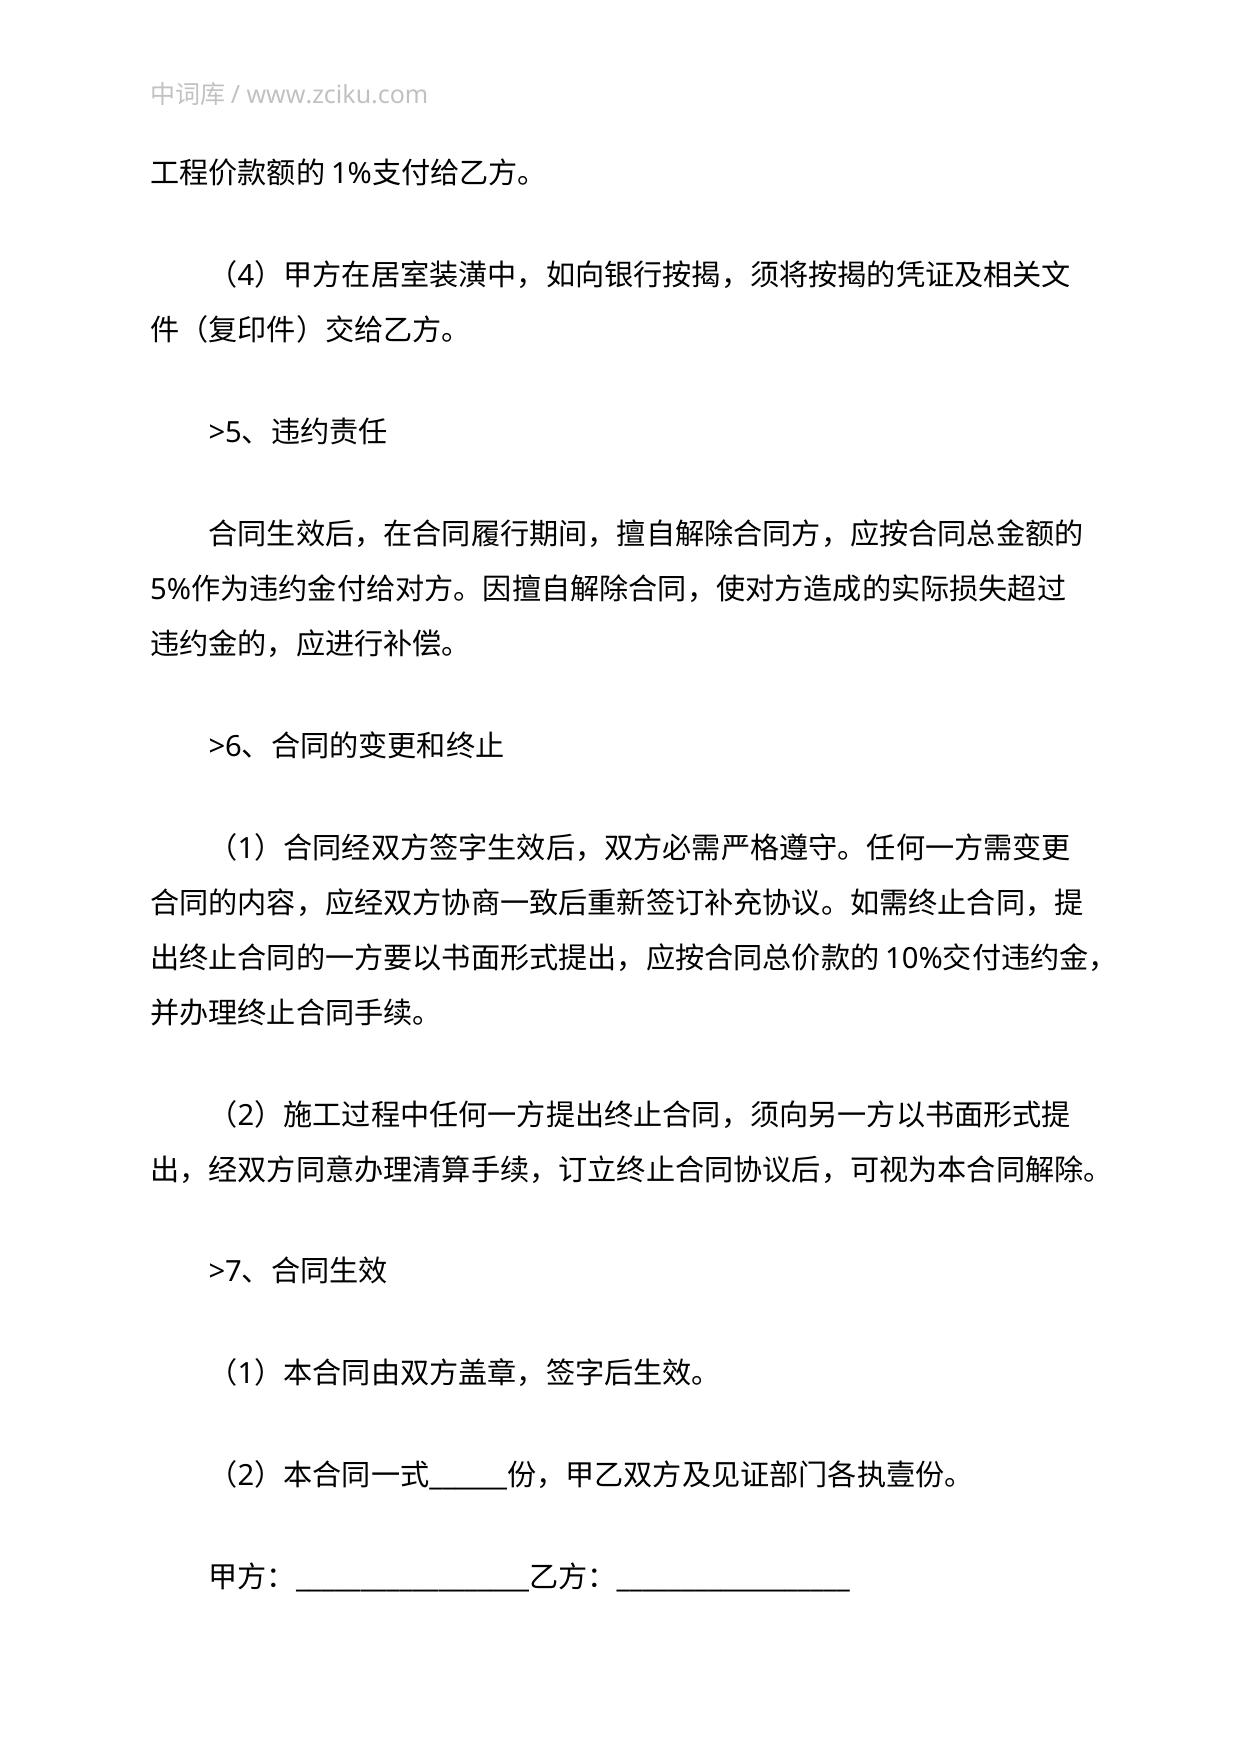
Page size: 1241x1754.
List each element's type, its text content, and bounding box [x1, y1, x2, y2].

text （2）施工过程中任何一方提出终止合同，须向另一方以书面形式提出，经双方同意办理清算手续，订立终止合同协议后，可视为本合同解除。 [150, 1091, 1090, 1188]
text （2）本合同一式______份，甲乙双方及见证部门各执壹份。 [150, 1452, 1090, 1494]
text >7、合同生效 [150, 1248, 1090, 1290]
text >6、合同的变更和终止 [150, 722, 1090, 765]
text 甲方：__________________乙方：__________________ [150, 1554, 1090, 1596]
text （1）本合同由双方盖章，签字后生效。 [150, 1350, 1090, 1392]
text >5、违约责任 [150, 409, 1090, 451]
text （1）合同经双方签字生效后，双方必需严格遵守。任何一方需变更合同的内容，应经双方协商一致后重新签订补充协议。如需终止合同，提出终止合同的一方要以书面形式提出，应按合同总价款的10%交付违约金，并办理终止合同手续。 [150, 824, 1090, 1032]
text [150, 150, 1090, 192]
text 合同生效后，在合同履行期间，擅自解除合同方，应按合同总金额的5%作为违约金付给对方。因擅自解除合同，使对方造成的实际损失超过违约金的，应进行补偿。 [150, 511, 1090, 663]
text （4）甲方在居室装潢中，如向银行按揭，须将按揭的凭证及相关文件（复印件）交给乙方。 [150, 252, 1090, 349]
